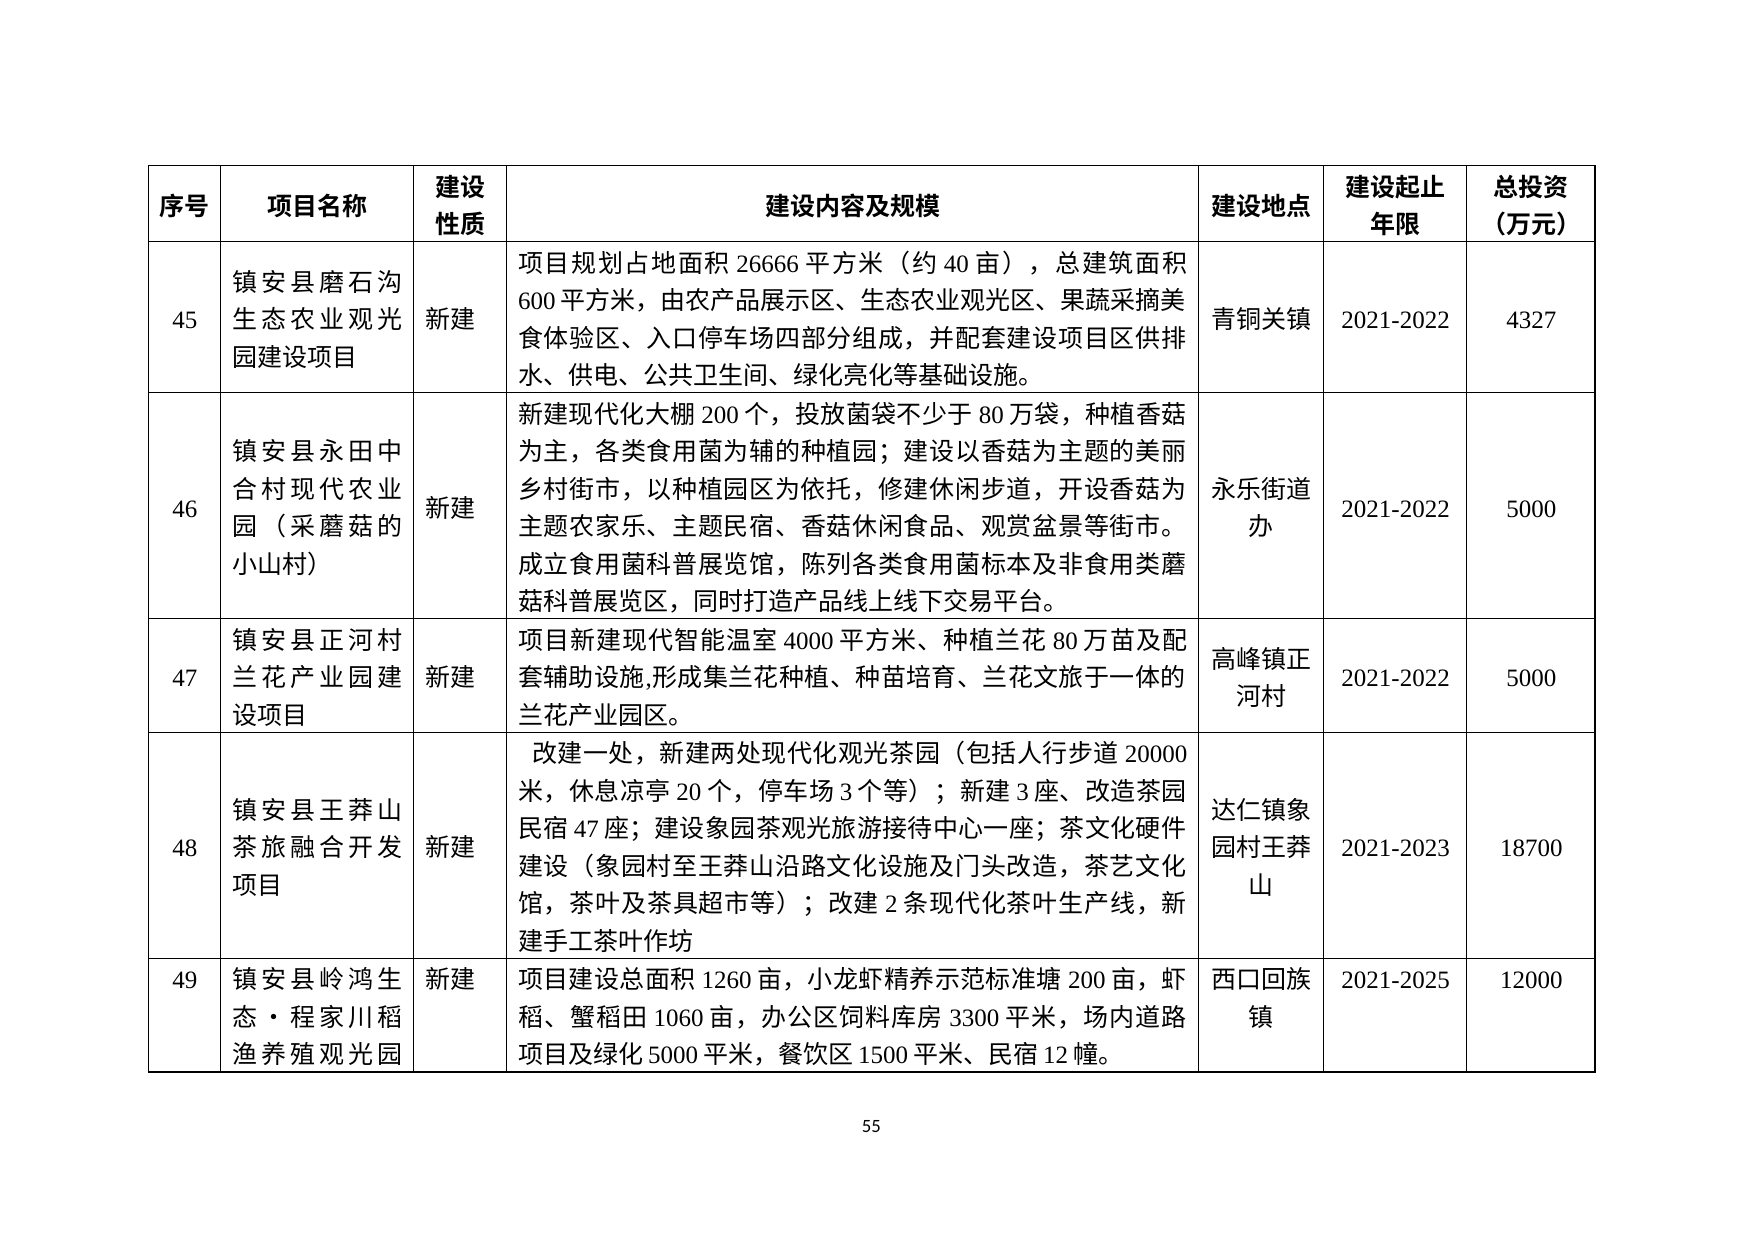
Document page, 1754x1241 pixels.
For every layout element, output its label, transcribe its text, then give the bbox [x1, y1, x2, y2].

table_cell 项目新建现代智能温室4000平方米、种植兰花80万苗及配套辅助设施,形成集兰花种植、种苗培育、兰花文旅于一体的兰花产业园区。 [507, 619, 1198, 732]
table_cell 镇安县永田中合村现代农业园（采蘑菇的小山村） [221, 393, 413, 618]
table_cell 镇安县磨石沟生态农业观光园建设项目 [221, 242, 413, 392]
table_cell 2021-2022 [1324, 242, 1466, 392]
table_cell 新建 [414, 959, 506, 1071]
table_cell 2021-2023 [1324, 733, 1466, 958]
table_header 建设性质 [414, 166, 506, 241]
table_cell 2021-2022 [1324, 393, 1466, 618]
table_cell 5000 [1467, 393, 1594, 618]
table_cell 12000 [1467, 959, 1594, 1071]
table_cell 45 [149, 242, 220, 392]
table_cell 改建一处，新建两处现代化观光茶园（包括人行步道20000米，休息凉亭20个，停车场3个等）；新建3座、改造茶园民宿47座；建设象园茶观光旅游接待中心一座；茶文化硬件建设（象园村至王莽山沿路文化设施及门头改造，茶艺文化馆，茶叶及茶具超市等）；改建2条现代化茶叶生产线，新建手工茶叶作坊 [507, 733, 1198, 958]
table_header 建设地点 [1199, 166, 1323, 241]
table_cell 西口回族镇 [1199, 959, 1323, 1071]
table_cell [507, 959, 1198, 1071]
table_header 建设内容及规模 [507, 166, 1198, 241]
table_cell 高峰镇正河村 [1199, 619, 1323, 732]
table_cell 5000 [1467, 619, 1594, 732]
table_header 总投资（万元） [1467, 166, 1594, 241]
table_cell 永乐街道办 [1199, 393, 1323, 618]
table_cell 2021-2025 [1324, 959, 1466, 1071]
table_header 建设起止年限 [1324, 166, 1466, 241]
table_cell 18700 [1467, 733, 1594, 958]
table_cell 项目规划占地面积26666平方米（约40亩），总建筑面积600平方米，由农产品展示区、生态农业观光区、果蔬采摘美食体验区、入口停车场四部分组成，并配套建设项目区供排水、供电、公共卫生间、绿化亮化等基础设施。 [507, 242, 1198, 392]
table_cell 镇安县岭鸿生态•程家川稻渔养殖观光园项目 [221, 959, 413, 1071]
table_cell 46 [149, 393, 220, 618]
table_cell 2021-2022 [1324, 619, 1466, 732]
table_cell 青铜关镇 [1199, 242, 1323, 392]
table_cell 达仁镇象园村王莽山 [1199, 733, 1323, 958]
table_cell 新建 [414, 619, 506, 732]
table_cell 镇安县正河村兰花产业园建设项目 [221, 619, 413, 732]
table_cell 新建现代化大棚200个，投放菌袋不少于80万袋，种植香菇为主，各类食用菌为辅的种植园；建设以香菇为主题的美丽乡村街市，以种植园区为依托，修建休闲步道，开设香菇为主题农家乐、主题民宿、香菇休闲食品、观赏盆景等街市。成立食用菌科普展览馆，陈列各类食用菌标本及非食用类蘑菇科普展览区，同时打造产品线上线下交易平台。 [507, 393, 1198, 618]
table_header 序号 [149, 166, 220, 241]
table_cell 47 [149, 619, 220, 732]
table_cell 49 [149, 959, 220, 1071]
table_cell 新建 [414, 242, 506, 392]
table_cell 镇安县王莽山茶旅融合开发项目 [221, 733, 413, 958]
table_cell 新建 [414, 733, 506, 958]
table_cell 48 [149, 733, 220, 958]
table_cell 新建 [414, 393, 506, 618]
table_cell 4327 [1467, 242, 1594, 392]
table_header 项目名称 [221, 166, 413, 241]
